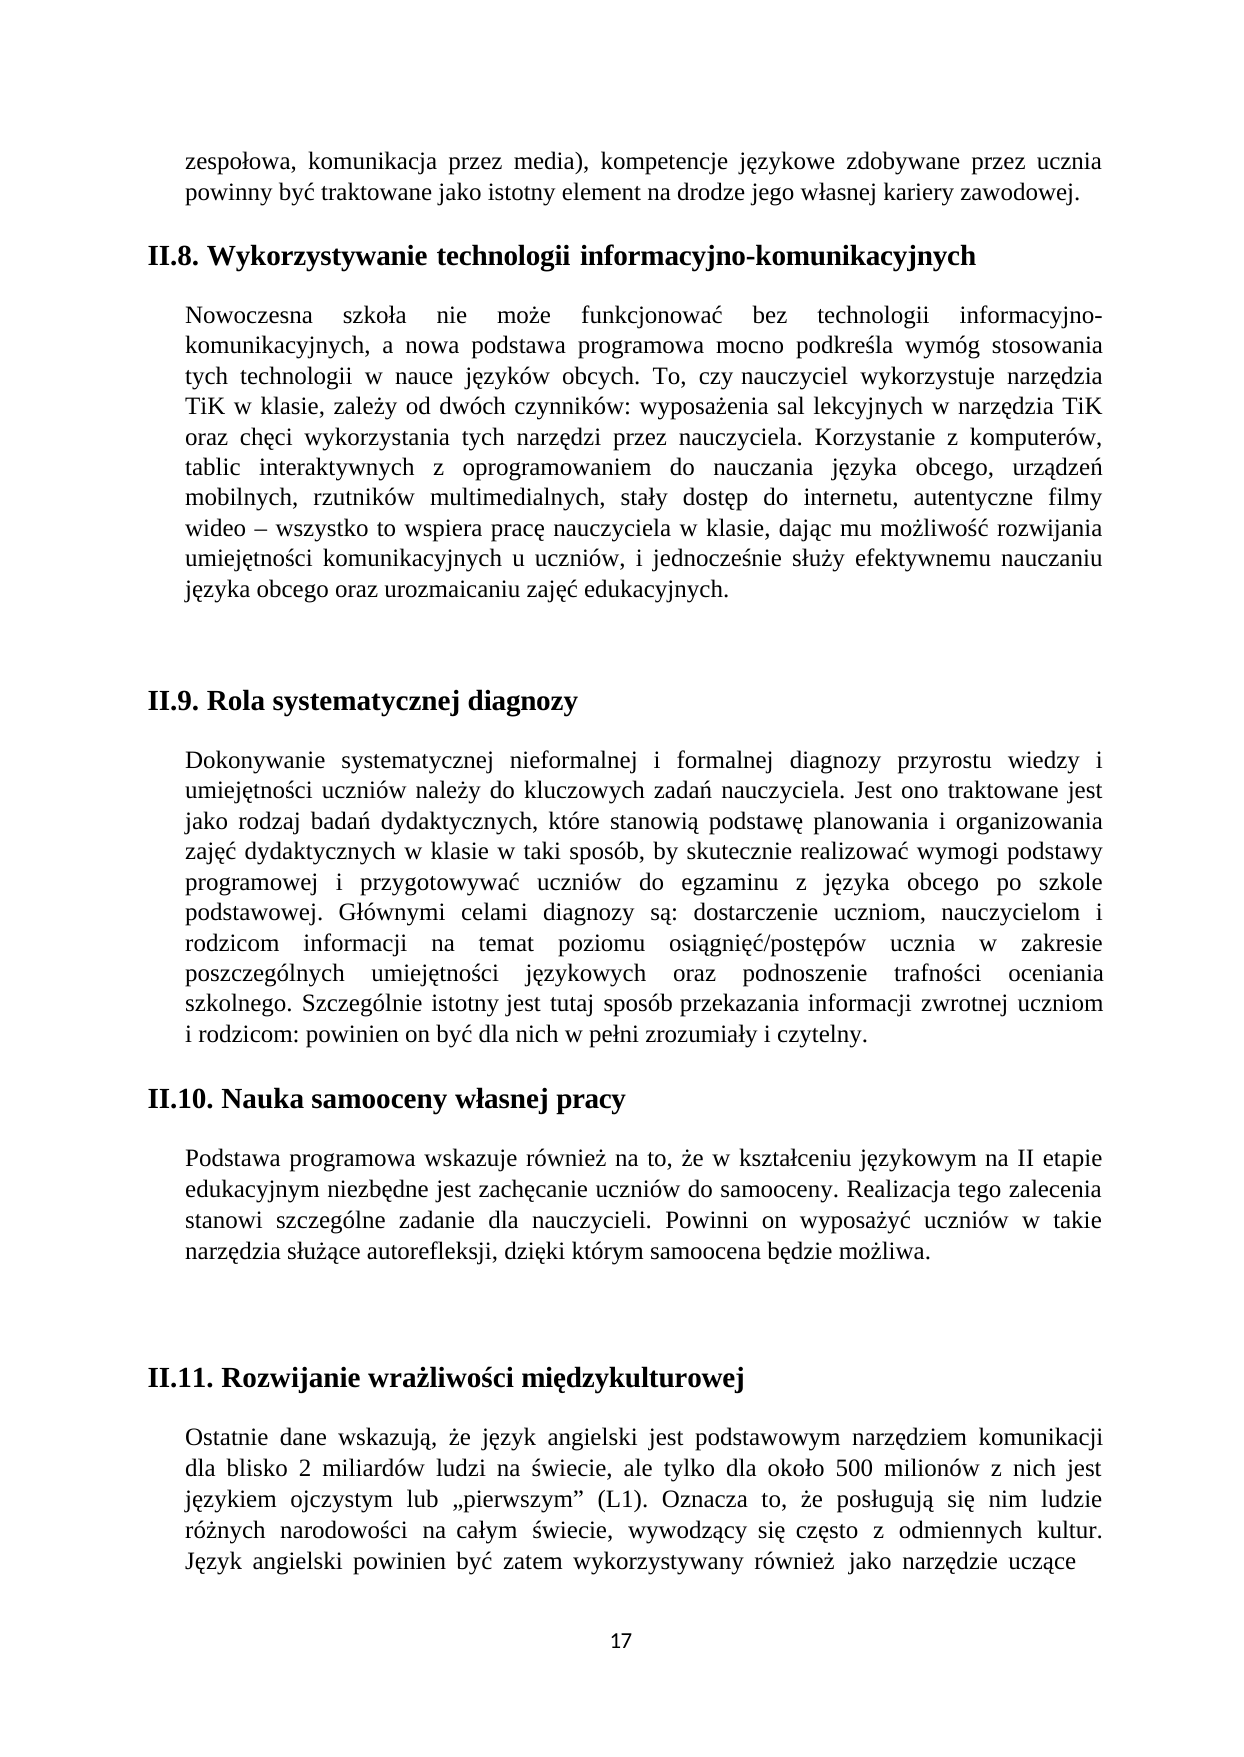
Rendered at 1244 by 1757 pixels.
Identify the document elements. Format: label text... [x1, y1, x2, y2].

subtitle Rozwijanie wrażliwości międzykulturowej [147, 1360, 1231, 1393]
text Nowoczesna szkoła nie może funkcjonować bez technologii informacyjno- komunikacyjnych, a nowa podstawa programowa mocno podkreśla wymóg stosowania tych technologii w nauce języków obcych. To, czy nauczyciel wykorzystuje narzędzia TiK w klasie, zależy od dwóch czynników: wyposażenia sal lekcyjnych w narzędzia TiK oraz chęci wykorzystania tych narzędzi przez nauczyciela. Korzystanie z komputerów, tablic interaktywnych z oprogramowaniem do nauczania języka obcego, urządzeń mobilnych, rzutników multimedialnych, stały dostęp do internetu, autentyczne filmy wideo – wszystko to wspiera pracę nauczyciela w klasie, dając mu możliwość rozwijania umiejętności komunikacyjnych u uczniów, i jednocześnie służy efektywnemu nauczaniu języka obcego oraz urozmaicaniu zajęć edukacyjnych. [185, 300, 1103, 602]
text Podstawa programowa wskazuje również na to, że w kształceniu językowym na II etapie edukacyjnym niezbędne jest zachęcanie uczniów do samooceny. Realizacja tego zalecenia stanowi szczególne zadanie dla nauczycieli. Powinni on wyposażyć uczniów w takie narzędzia służące autorefleksji, dzięki którym samoocena będzie możliwa. [185, 1143, 1103, 1265]
subtitle Nauka samooceny własnej pracy [147, 1081, 1231, 1115]
subtitle Rola systematycznej diagnozy [147, 683, 1231, 717]
text zespołowa, komunikacja przez media), kompetencje językowe zdobywane przez ucznia powinny być traktowane jako istotny element na drodze jego własnej kariery zawodowej. [185, 146, 1103, 206]
subtitle Wykorzystywanie technologii informacyjno-komunikacyjnych [147, 238, 1231, 271]
text Dokonywanie systematycznej nieformalnej i formalnej diagnozy przyrostu wiedzy i umiejętności uczniów należy do kluczowych zadań nauczyciela. Jest ono traktowane jest jako rodzaj badań dydaktycznych, które stanowią podstawę planowania i organizowania zajęć dydaktycznych w klasie w taki sposób, by skutecznie realizować wymogi podstawy programowej i przygotowywać uczniów do egzaminu z języka obcego po szkole podstawowej. Głównymi celami diagnozy są: dostarczenie uczniom, nauczycielom i rodzicom informacji na temat poziomu osiągnięć/postępów ucznia w zakresie poszczególnych umiejętności językowych oraz podnoszenie trafności oceniania szkolnego. Szczególnie istotny jest tutaj sposób przekazania informacji zwrotnej uczniom i rodzicom: powinien on być dla nich w pełni zrozumiały i czytelny. [185, 745, 1104, 1048]
text Ostatnie dane wskazują, że język angielski jest podstawowym narzędziem komunikacji dla blisko 2 miliardów ludzi na świecie, ale tylko dla około 500 milionów z nich jest językiem ojczystym lub „pierwszym” (L1). Oznacza to, że posługują się nim ludzie różnych narodowości na całym świecie, wywodzący się często z odmiennych kultur. Język angielski powinien być zatem wykorzystywany również jako narzędzie uczące [185, 1422, 1103, 1575]
